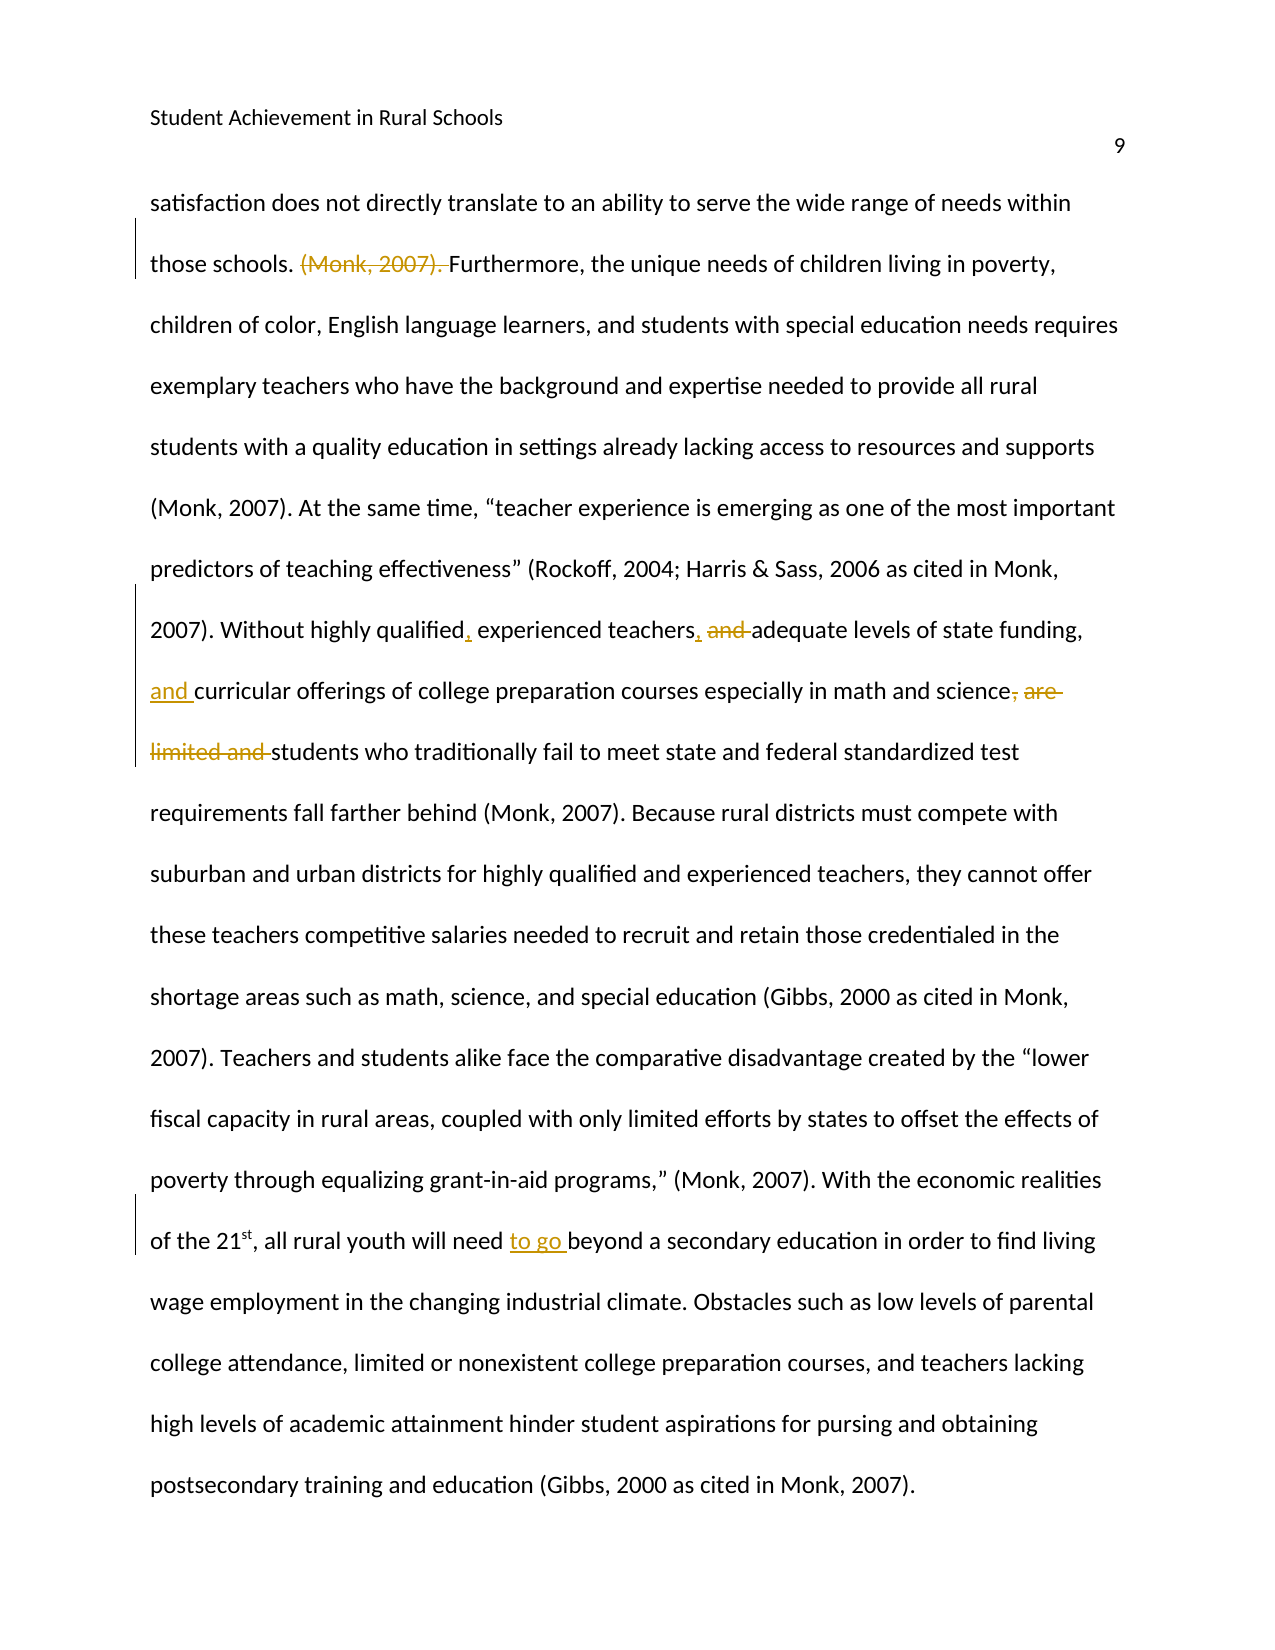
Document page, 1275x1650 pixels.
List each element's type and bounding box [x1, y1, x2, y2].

text [150, 187, 1125, 1499]
